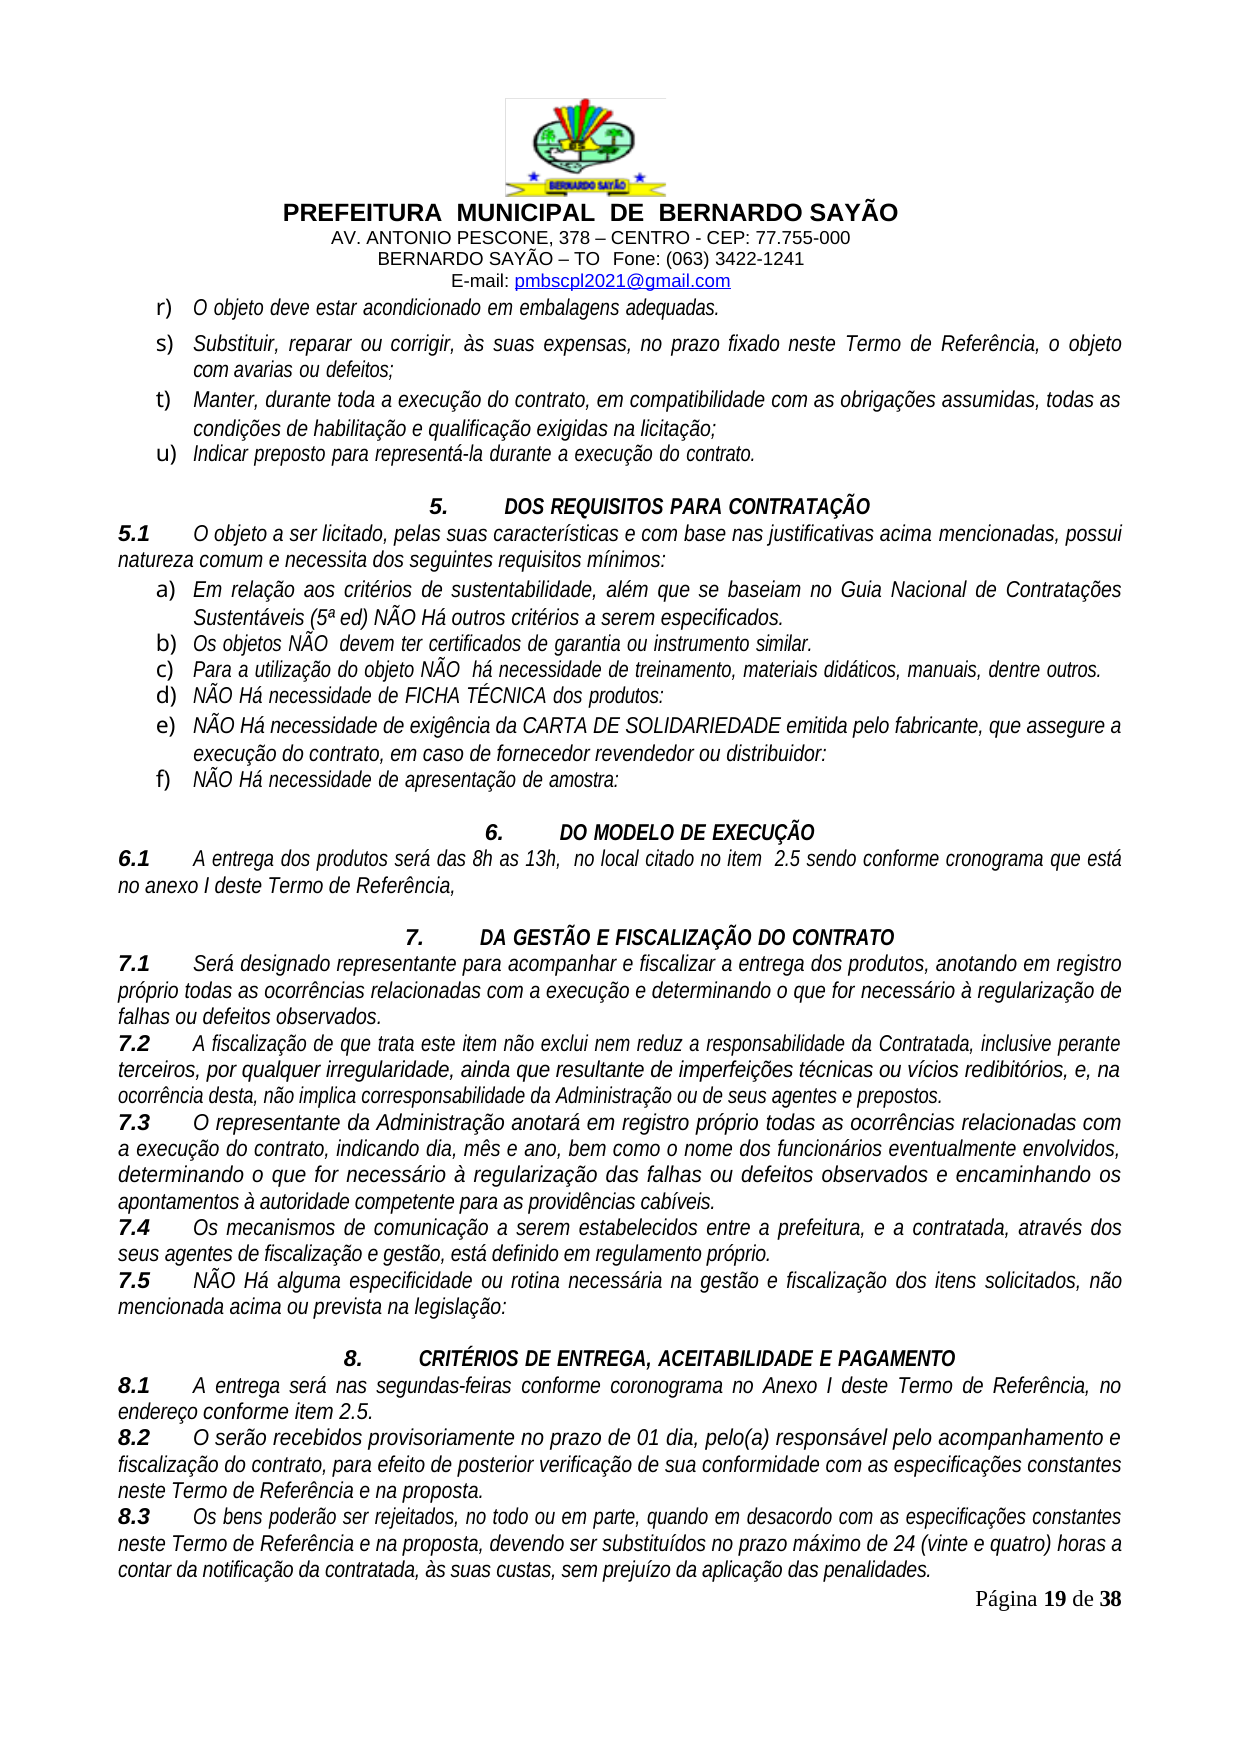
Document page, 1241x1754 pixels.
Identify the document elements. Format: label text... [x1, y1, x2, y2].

subtitle CRITÉRIOS DE ENTREGA, ACEITABILIDADE E PAGAMENTO [118, 1345, 1181, 1372]
list O objeto a ser licitado, pelas suas características e com base nas justificativas acima mencionadas, possui natureza comum e necessita dos seguintes requisitos mínimos: [118, 520, 1122, 572]
list Manter, durante toda a execução do contrato, em compatibilidade com as obrigações assumidas, todas as condições de habilitação e qualificação exigidas na licitação; [156, 383, 1122, 441]
list NÃO Há necessidade de apresentação de amostra: [156, 766, 1181, 793]
list A entrega dos produtos será das 8h as 13h, no local citado no item 2.5 sendo conforme cronograma que está no anexo I deste Termo de Referência, [118, 845, 1122, 898]
list A fiscalização de que trata este item não exclui nem reduz a responsabilidade da Contratada, inclusive perante terceiros, por qualquer irregularidade, ainda que resultante de imperfeições técnicas ou vícios redibitórios, e, na ocorrência desta, não implica corresponsabilidade da Administração ou de seus agentes e prepostos. [118, 1029, 1122, 1108]
subtitle DO MODELO DE EXECUÇÃO [118, 819, 1181, 845]
list NÃO Há alguma especificidade ou rotina necessária na gestão e fiscalização dos itens solicitados, não mencionada acima ou prevista na legislação: [118, 1267, 1122, 1319]
list Os bens poderão ser rejeitados, no todo ou em parte, quando em desacordo com as especificações constantes neste Termo de Referência e na proposta, devendo ser substituídos no prazo máximo de 24 (vinte e quatro) horas a contar da notificação da contratada, às suas custas, sem prejuízo da aplicação das penalidades. [118, 1503, 1122, 1582]
list Substituir, reparar ou corrigir, às suas expensas, no prazo fixado neste Termo de Referência, o objeto com avarias ou defeitos; [156, 331, 1122, 383]
list Em relação aos critérios de sustentabilidade, além que se baseiam no Guia Nacional de Contratações Sustentáveis (5ª ed) NÃO Há outros critérios a serem especificados. [156, 572, 1122, 630]
list Os mecanismos de comunicação a serem estabelecidos entre a prefeitura, e a contratada, através dos seus agentes de fiscalização e gestão, está definido em regulamento próprio. [118, 1214, 1122, 1267]
list Os objetos NÃO devem ter certificados de garantia ou instrumento similar. [156, 630, 1181, 656]
list Será designado representante para acompanhar e fiscalizar a entrega dos produtos, anotando em registro próprio todas as ocorrências relacionadas com a execução e determinando o que for necessário à regularização de falhas ou defeitos observados. [118, 950, 1122, 1029]
subtitle DA GESTÃO E FISCALIZAÇÃO DO CONTRATO [118, 924, 1181, 950]
list Indicar preposto para representá-la durante a execução do contrato. [156, 441, 1181, 467]
picture [504, 97, 667, 197]
list O representante da Administração anotará em registro próprio todas as ocorrências relacionadas com a execução do contrato, indicando dia, mês e ano, bem como o nome dos funcionários eventualmente envolvidos, determinando o que for necessário à regularização das falhas ou defeitos observados e encaminhando os apontamentos à autoridade competente para as providências cabíveis. [118, 1108, 1122, 1214]
list Para a utilização do objeto NÃO há necessidade de treinamento, materiais didáticos, manuais, dentre outros. [156, 656, 1181, 683]
list NÃO Há necessidade de exigência da CARTA DE SOLIDARIEDADE emitida pelo fabricante, que assegure a execução do contrato, em caso de fornecedor revendedor ou distribuidor: [156, 709, 1122, 766]
subtitle DOS REQUISITOS PARA CONTRATAÇÃO [118, 493, 1181, 519]
list O objeto deve estar acondicionado em embalagens adequadas. [156, 294, 1181, 320]
list NÃO Há necessidade de FICHA TÉCNICA dos produtos: [156, 683, 1181, 709]
list O serão recebidos provisoriamente no prazo de 01 dia, pelo(a) responsável pelo acompanhamento e fiscalização do contrato, para efeito de posterior verificação de sua conformidade com as especificações constantes neste Termo de Referência e na proposta. [118, 1424, 1122, 1503]
list A entrega será nas segundas-feiras conforme coronograma no Anexo I deste Termo de Referência, no endereço conforme item 2.5. [118, 1372, 1122, 1424]
